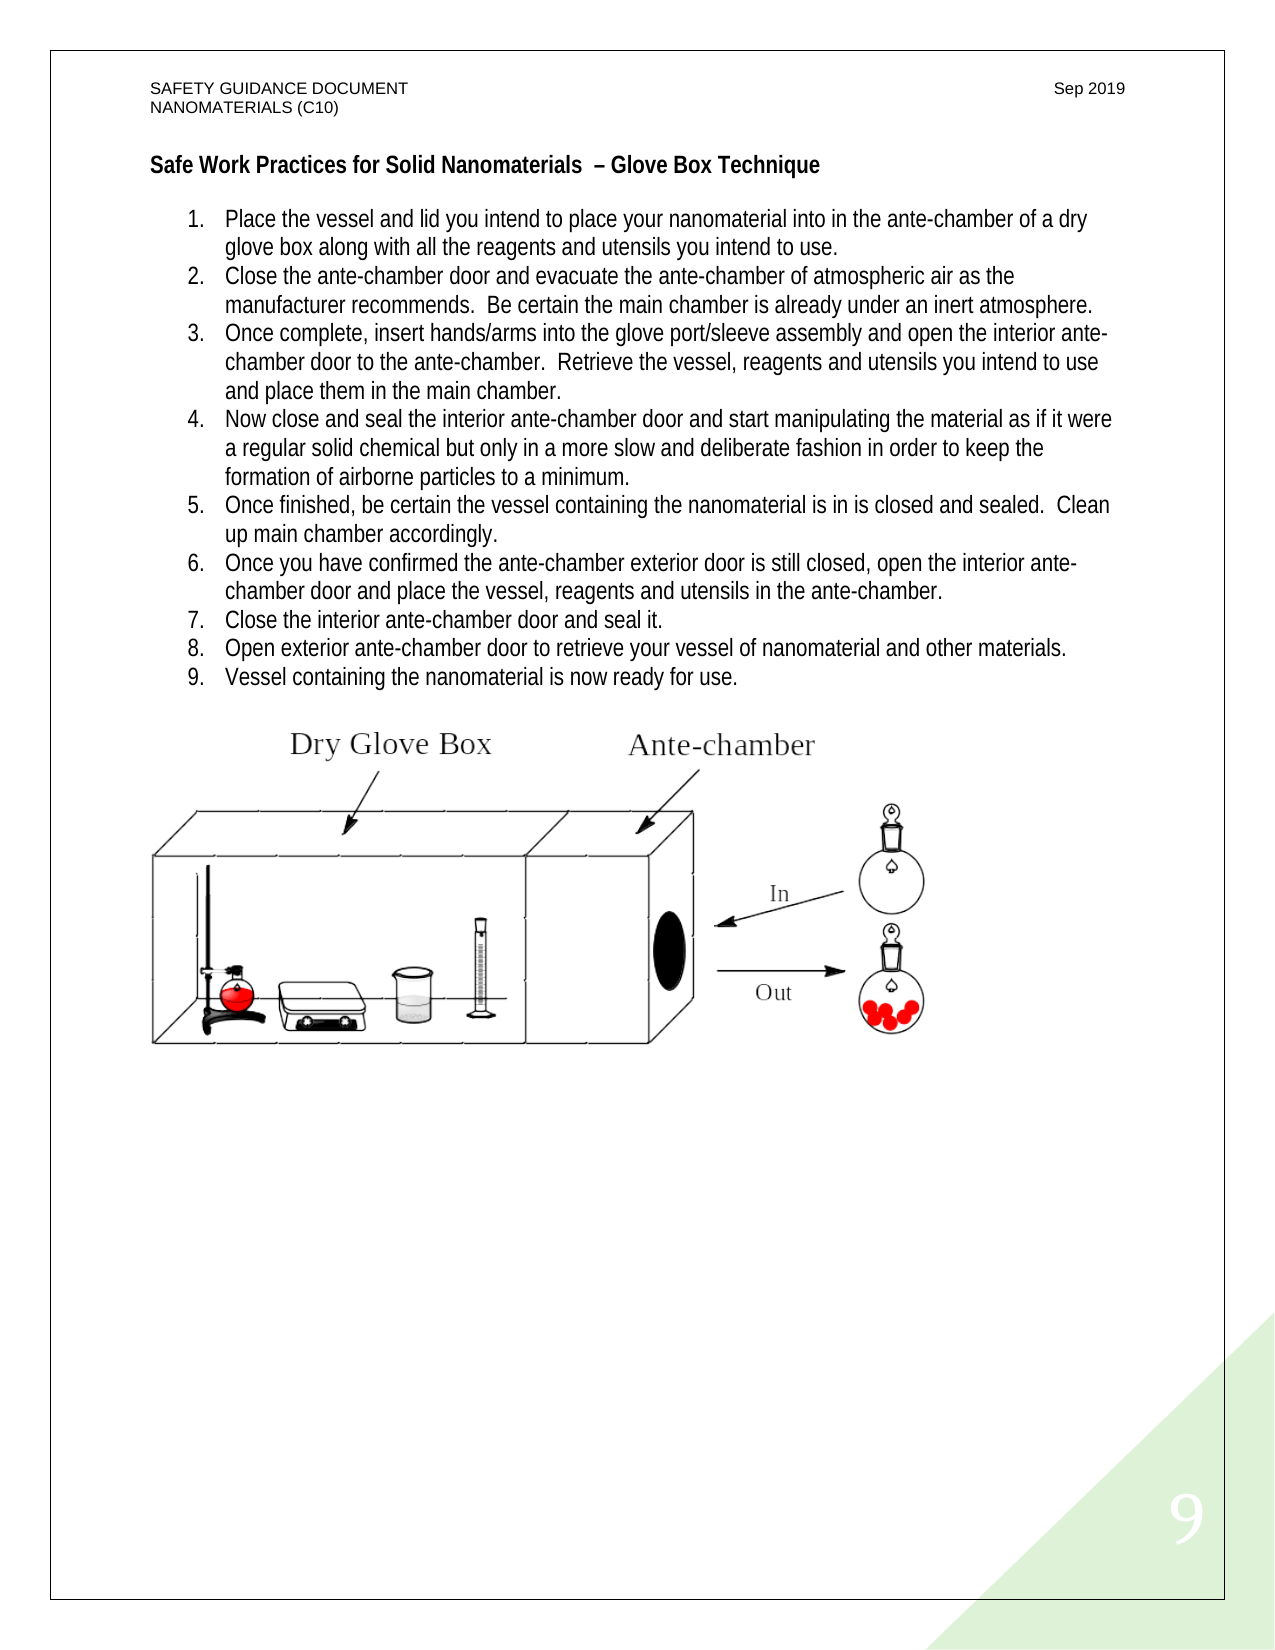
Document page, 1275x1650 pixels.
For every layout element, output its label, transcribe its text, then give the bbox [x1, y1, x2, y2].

list Open exterior ante-chamber door to retrieve your vessel of nanomaterial and other materials. [187, 633, 1125, 662]
list Vessel containing the nanomaterial is now ready for use. [187, 662, 1125, 691]
list Once you have confirmed the ante-chamber exterior door is still closed, open the interior ante-chamber door and place the vessel, reagents and utensils in the ante-chamber. [187, 547, 1125, 605]
list Close the ante-chamber door and evacuate the ante-chamber of atmospheric air as the manufacturer recommends. Be certain the main chamber is already under an inert atmosphere. [187, 261, 1125, 318]
list Now close and seal the interior ante-chamber door and start manipulating the material as if it were a regular solid chemical but only in a more slow and deliberate fashion in order to keep the formation of airborne particles to a minimum. [187, 404, 1125, 490]
list Once complete, insert hands/arms into the glove port/sleeve assembly and open the interior ante-chamber door to the ante-chamber. Retrieve the vessel, reagents and utensils you intend to use and place them in the main chamber. [187, 318, 1125, 404]
list Once finished, be certain the vessel containing the nanomaterial is in is closed and sealed. Clean up main chamber accordingly. [187, 490, 1125, 547]
list Close the interior ante-chamber door and seal it. [187, 605, 1125, 633]
text Safe Work Practices for Solid Nanomaterials – Glove Box Technique [150, 150, 1125, 179]
list Place the vessel and lid you intend to place your nanomaterial into in the ante-chamber of a dry glove box along with all the reagents and utensils you intend to use. [187, 204, 1125, 261]
